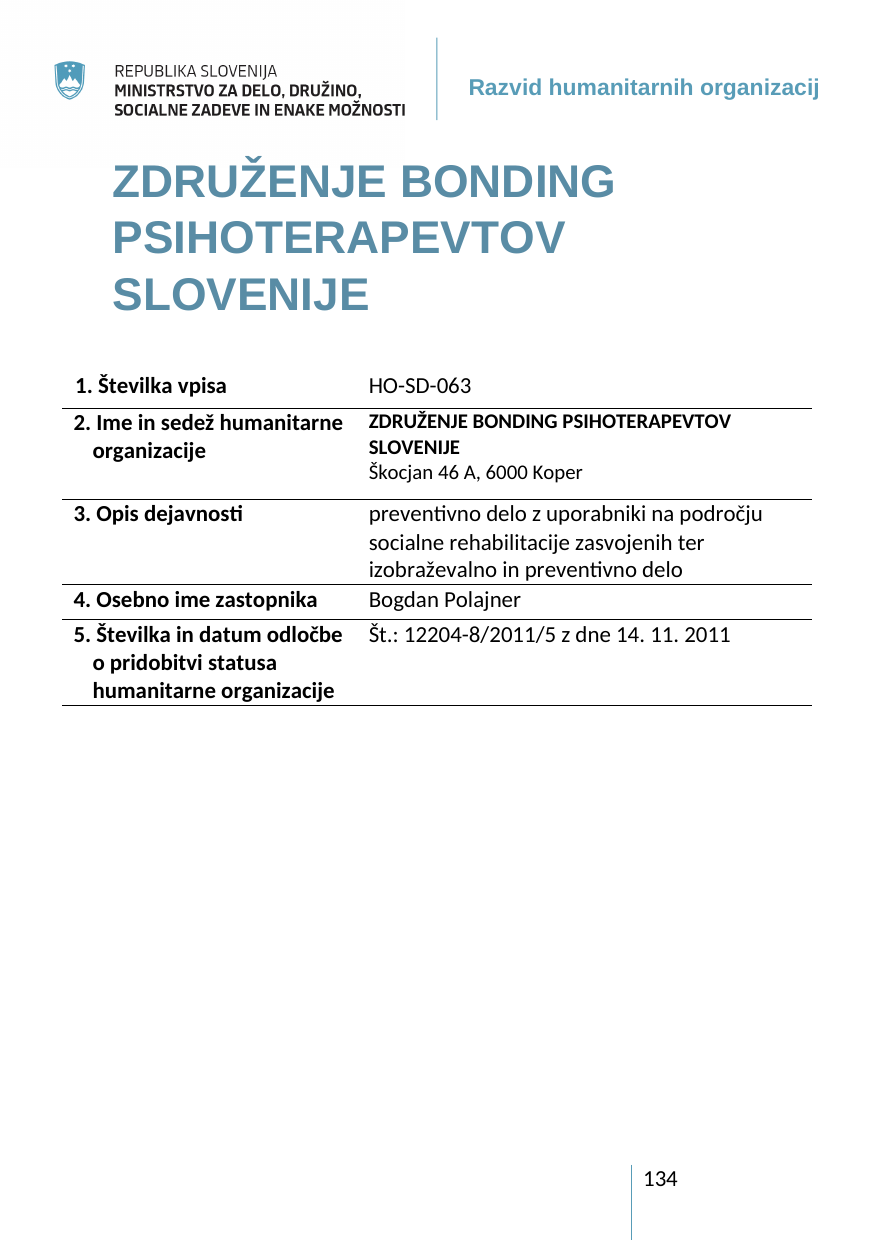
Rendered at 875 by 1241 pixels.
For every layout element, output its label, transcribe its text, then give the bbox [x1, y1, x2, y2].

picture [0, 0, 406, 168]
table_cell 4. Osebno ime zastopnika [62, 585, 357, 619]
table_cell 2. Ime in sedež humanitarne organizacije [62, 409, 357, 498]
subtitle ZDRUŽENJE BONDING PSIHOTERAPEVTOV SLOVENIJE [112, 154, 762, 321]
table_cell 3. Opis dejavnosti [62, 500, 357, 584]
table_cell preventivno delo z uporabniki na področju socialne rehabilitacije zasvojenih ter izobraževalno in preventivno delo [357, 500, 812, 584]
table_header HO-SD-063 [357, 372, 812, 407]
table_cell Št.: 12204-8/2011/5 z dne 14. 11. 2011 [357, 620, 812, 704]
table_cell ZDRUŽENJE BONDING PSIHOTERAPEVTOV SLOVENIJE Škocjan 46 A, 6000 Koper [357, 409, 812, 498]
table_cell 5. Številka in datum odločbe o pridobitvi statusa humanitarne organizacije [62, 620, 357, 704]
table_header 1. Številka vpisa [62, 372, 357, 407]
table_cell Bogdan Polajner [357, 585, 812, 619]
